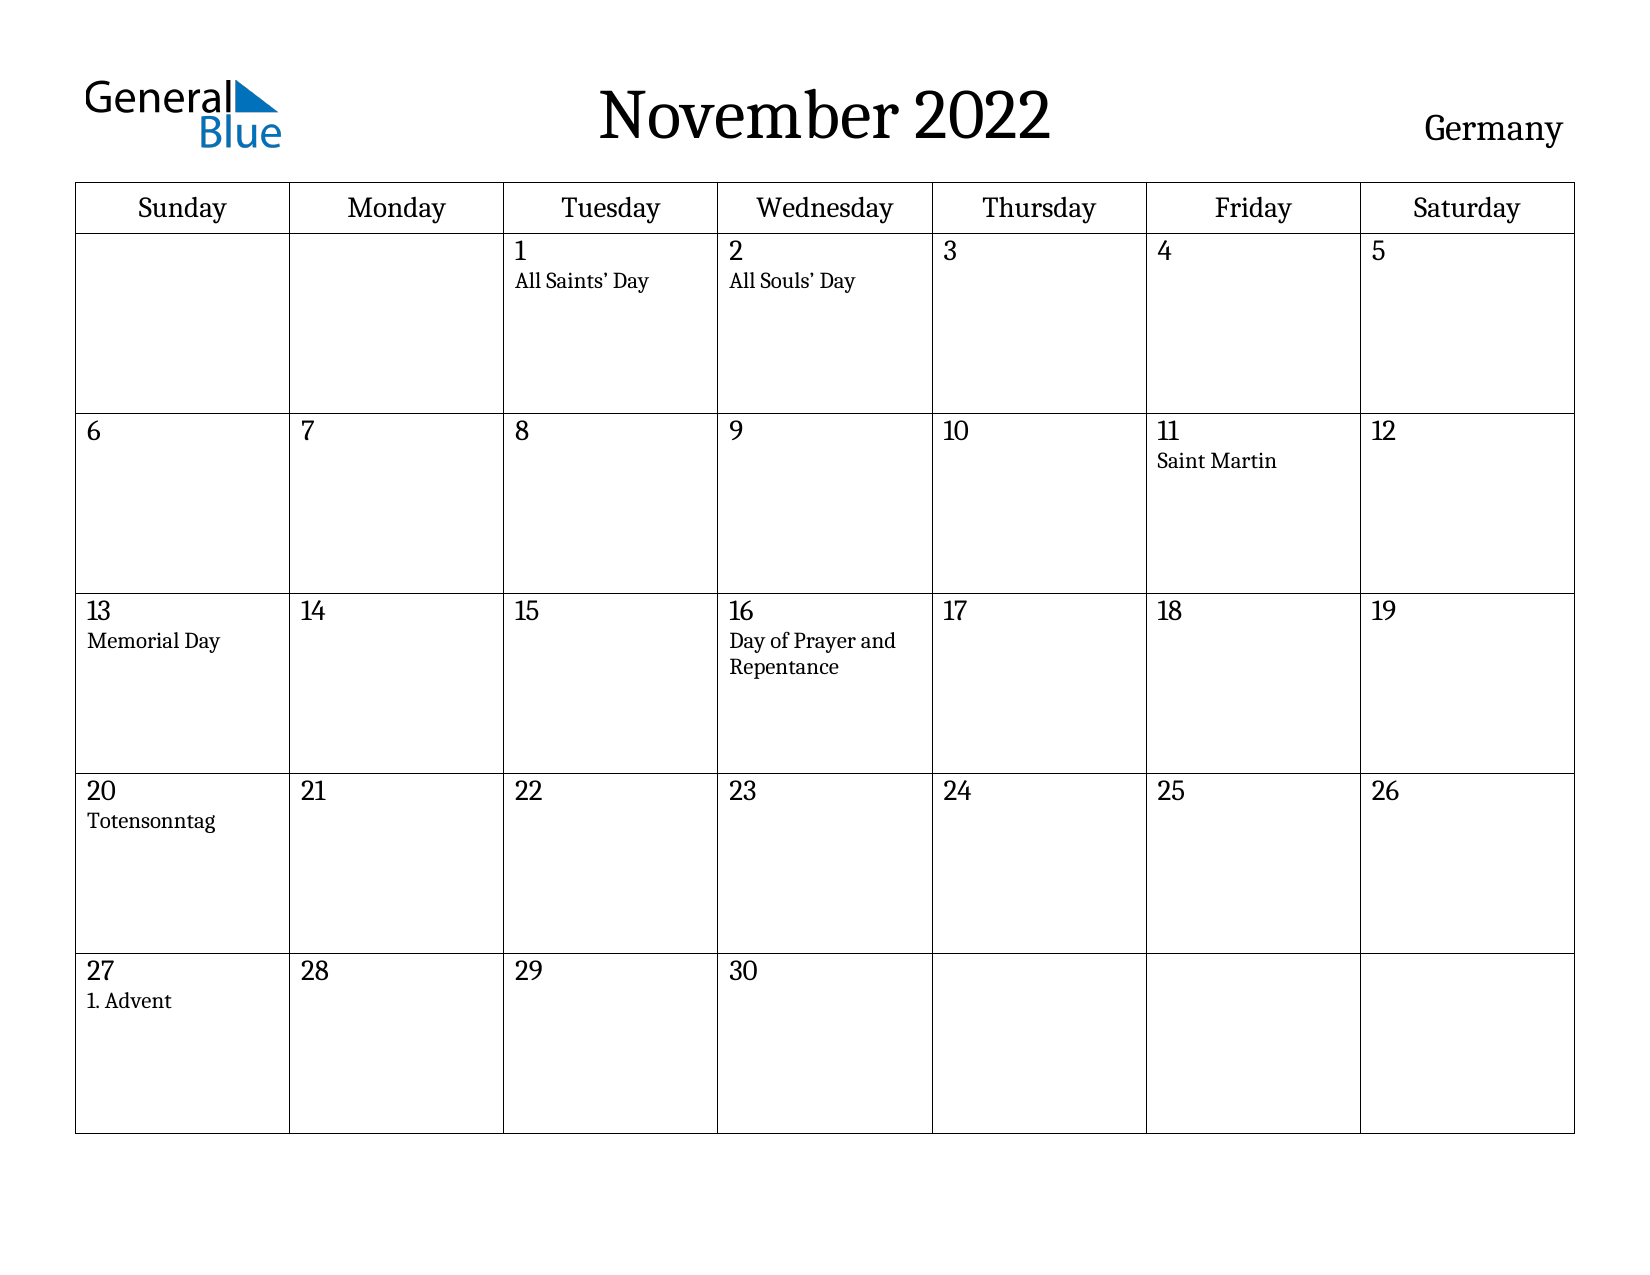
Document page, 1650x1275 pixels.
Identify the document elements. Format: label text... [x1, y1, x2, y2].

table_cell [933, 627, 1146, 773]
table_cell [1147, 954, 1360, 987]
table_cell Tuesday [504, 183, 717, 233]
table_header November 2022 [504, 75, 1146, 182]
table_cell 8 [504, 414, 717, 447]
table_cell [290, 627, 503, 773]
table_cell Friday [1147, 183, 1360, 233]
table_header [76, 75, 503, 182]
table_cell 10 [933, 414, 1146, 447]
table_cell All Saints’ Day [504, 267, 717, 413]
table_cell 4 [1147, 234, 1360, 267]
table_cell 25 [1147, 774, 1360, 807]
table_cell [1147, 267, 1360, 413]
table_cell Memorial Day [76, 627, 289, 773]
table_cell [1361, 448, 1574, 593]
table_cell Saturday [1361, 183, 1574, 233]
table_cell [290, 267, 503, 413]
table_cell 1. Advent [76, 988, 289, 1133]
table_cell 24 [933, 774, 1146, 807]
table_cell [1361, 627, 1574, 773]
table_cell [933, 988, 1146, 1133]
table_cell 21 [290, 774, 503, 807]
table_cell Saint Martin [1147, 448, 1360, 593]
table_cell [1361, 267, 1574, 413]
table_cell Day of Prayer and Repentance [718, 627, 932, 773]
table_cell 14 [290, 594, 503, 627]
table_cell [1361, 808, 1574, 953]
table_cell Monday [290, 183, 503, 233]
table_cell [933, 267, 1146, 413]
table_cell [933, 954, 1146, 987]
table_cell [1147, 808, 1360, 953]
table_cell [1147, 627, 1360, 773]
table_cell 16 [718, 594, 932, 627]
table_cell Sunday [76, 183, 289, 233]
table_cell [290, 988, 503, 1133]
table_cell 15 [504, 594, 717, 627]
table_cell 23 [718, 774, 932, 807]
table_cell [76, 267, 289, 413]
table_cell [718, 448, 932, 593]
table_cell 18 [1147, 594, 1360, 627]
table_cell 12 [1361, 414, 1574, 447]
table_cell 27 [76, 954, 289, 987]
table_cell [933, 448, 1146, 593]
table_cell [290, 448, 503, 593]
table_cell 2 [718, 234, 932, 267]
table_cell [290, 808, 503, 953]
table_cell 28 [290, 954, 503, 987]
table_cell 9 [718, 414, 932, 447]
table_cell Wednesday [718, 183, 932, 233]
picture [86, 80, 281, 148]
table_cell 26 [1361, 774, 1574, 807]
table_cell [1361, 988, 1574, 1133]
table_cell 17 [933, 594, 1146, 627]
table_cell 6 [76, 414, 289, 447]
table_cell [718, 808, 932, 953]
table_cell [76, 234, 289, 267]
table_cell 19 [1361, 594, 1574, 627]
table_cell 1 [504, 234, 717, 267]
table_cell [933, 808, 1146, 953]
table_cell [76, 448, 289, 593]
table_cell [718, 988, 932, 1133]
table_cell 29 [504, 954, 717, 987]
table_cell 22 [504, 774, 717, 807]
table_cell [290, 234, 503, 267]
table_cell [504, 627, 717, 773]
table_cell [504, 808, 717, 953]
table_cell 11 [1147, 414, 1360, 447]
table_cell Totensonntag [76, 808, 289, 953]
table_cell 30 [718, 954, 932, 987]
table_header Germany [1146, 75, 1574, 182]
table_cell All Souls’ Day [718, 267, 932, 413]
table_cell 5 [1361, 234, 1574, 267]
table_cell 20 [76, 774, 289, 807]
table_cell [504, 448, 717, 593]
table_cell 7 [290, 414, 503, 447]
table_cell [504, 988, 717, 1133]
table_cell [1361, 954, 1574, 987]
table_cell Thursday [933, 183, 1146, 233]
table_cell 3 [933, 234, 1146, 267]
table_cell [1147, 988, 1360, 1133]
table_cell 13 [76, 594, 289, 627]
